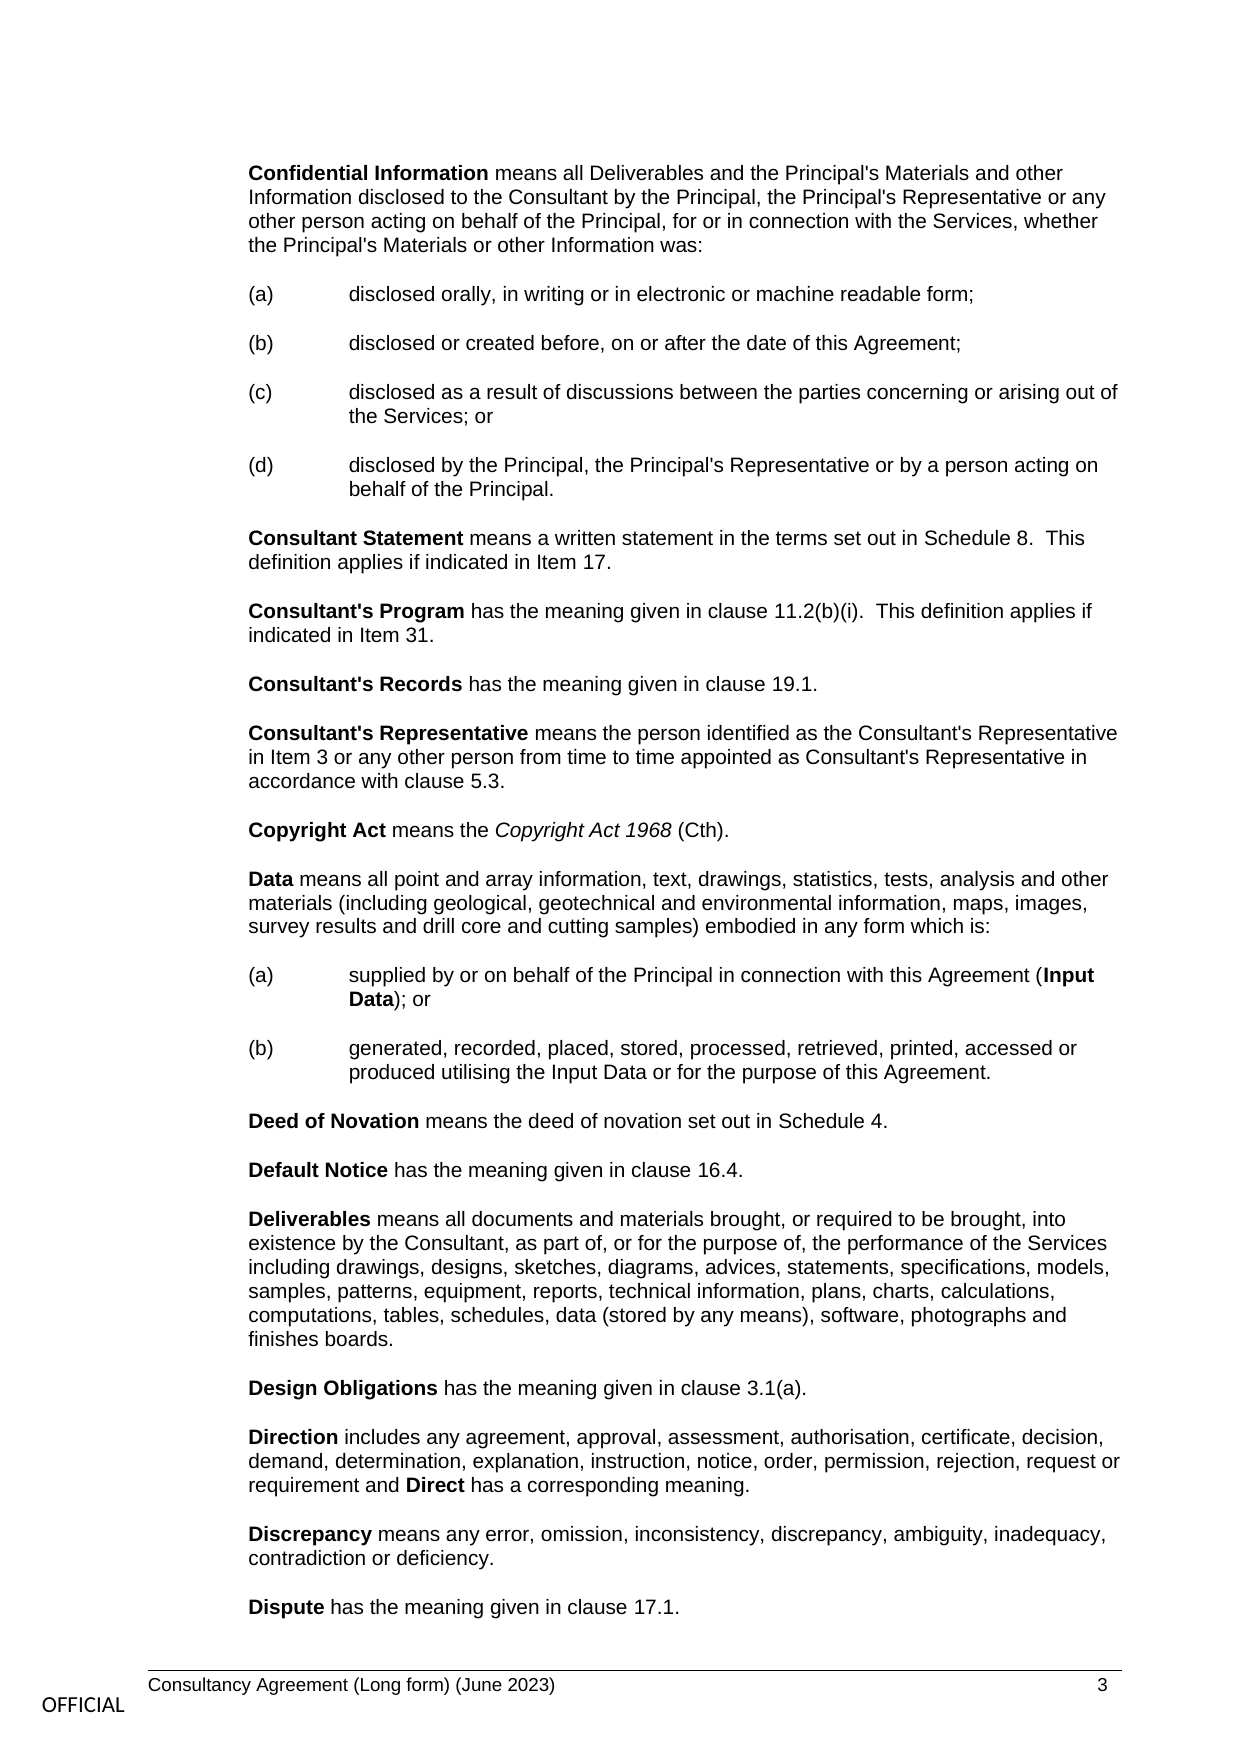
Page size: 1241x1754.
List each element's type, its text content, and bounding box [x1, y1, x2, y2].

text Consultant's Program has the meaning given in clause 11.2(b)(i). This definition applies if indicated in Item 30. [248, 599, 1122, 647]
text Consultant Statement means a written statement in the terms set out in Schedule 8. This definition applies if indicated in Item 17. [248, 526, 1122, 574]
text disclosed orally, in writing or in electronic or machine readable form; [248, 282, 1122, 306]
text disclosed by the Principal, the Principal's Representative or by a person acting on behalf of the Principal. [248, 453, 1122, 501]
text disclosed as a result of discussions between the parties concerning or arising out of the Services; or [248, 380, 1122, 428]
text supplied by or on behalf of the Principal in connection with this Agreement (Input Data); or [248, 963, 1122, 1011]
text Design Obligations has the meaning given in clause 3.1(a). [248, 1376, 1122, 1400]
text Consultant's Representative means the person identified as the Consultant's Representative in Item 3 or any other person from time to time appointed as Consultant's Representative in accordance with clause 5.3. [248, 721, 1122, 792]
text Copyright Act means the Copyright Act 1968 (Cth). [248, 817, 1122, 841]
text Deliverables means all documents and materials brought, or required to be brought, into existence by the Consultant, as part of, or for the purpose of, the performance of the Services including drawings, designs, sketches, diagrams, advices, statements, specifications, models, samples, patterns, equipment, reports, technical information, plans, charts, calculations, computations, tables, schedules, data (stored by any means), software, photographs and finishes boards. [248, 1207, 1122, 1351]
text generated, recorded, placed, stored, processed, retrieved, printed, accessed or produced utilising the Input Data or for the purpose of this Agreement. [248, 1036, 1122, 1084]
text Consultant's Records has the meaning given in clause 19.1. [248, 672, 1122, 696]
list Direction includes any agreement, approval, assessment, authorisation, certificate, decision, demand, determination, explanation, instruction, notice, order, permission, rejection, request or requirement and Direct has a corresponding meaning. [248, 1425, 1122, 1497]
text disclosed or created before, on or after the date of this Agreement; [248, 331, 1122, 355]
list Discrepancy means any error, omission, inconsistency, discrepancy, ambiguity, inadequacy, contradiction or deficiency. [248, 1522, 1122, 1569]
text Confidential Information means all Deliverables and the Principal's Materials and other Information disclosed to the Consultant by the Principal, the Principal's Representative or any other person acting on behalf of the Principal, for or in connection with the Services, whether the Principal's Materials or other Information was: [248, 161, 1122, 257]
text Dispute has the meaning given in clause 17.1. [248, 1594, 1122, 1618]
text Data means all point and array information, text, drawings, statistics, tests, analysis and other materials (including geological, geotechnical and environmental information, maps, images, survey results and drill core and cutting samples) embodied in any form which is: [248, 866, 1122, 938]
text Default Notice has the meaning given in clause 16.4. [248, 1158, 1122, 1182]
text Deed of Novation means the deed of novation set out in Schedule 4. [248, 1109, 1122, 1133]
